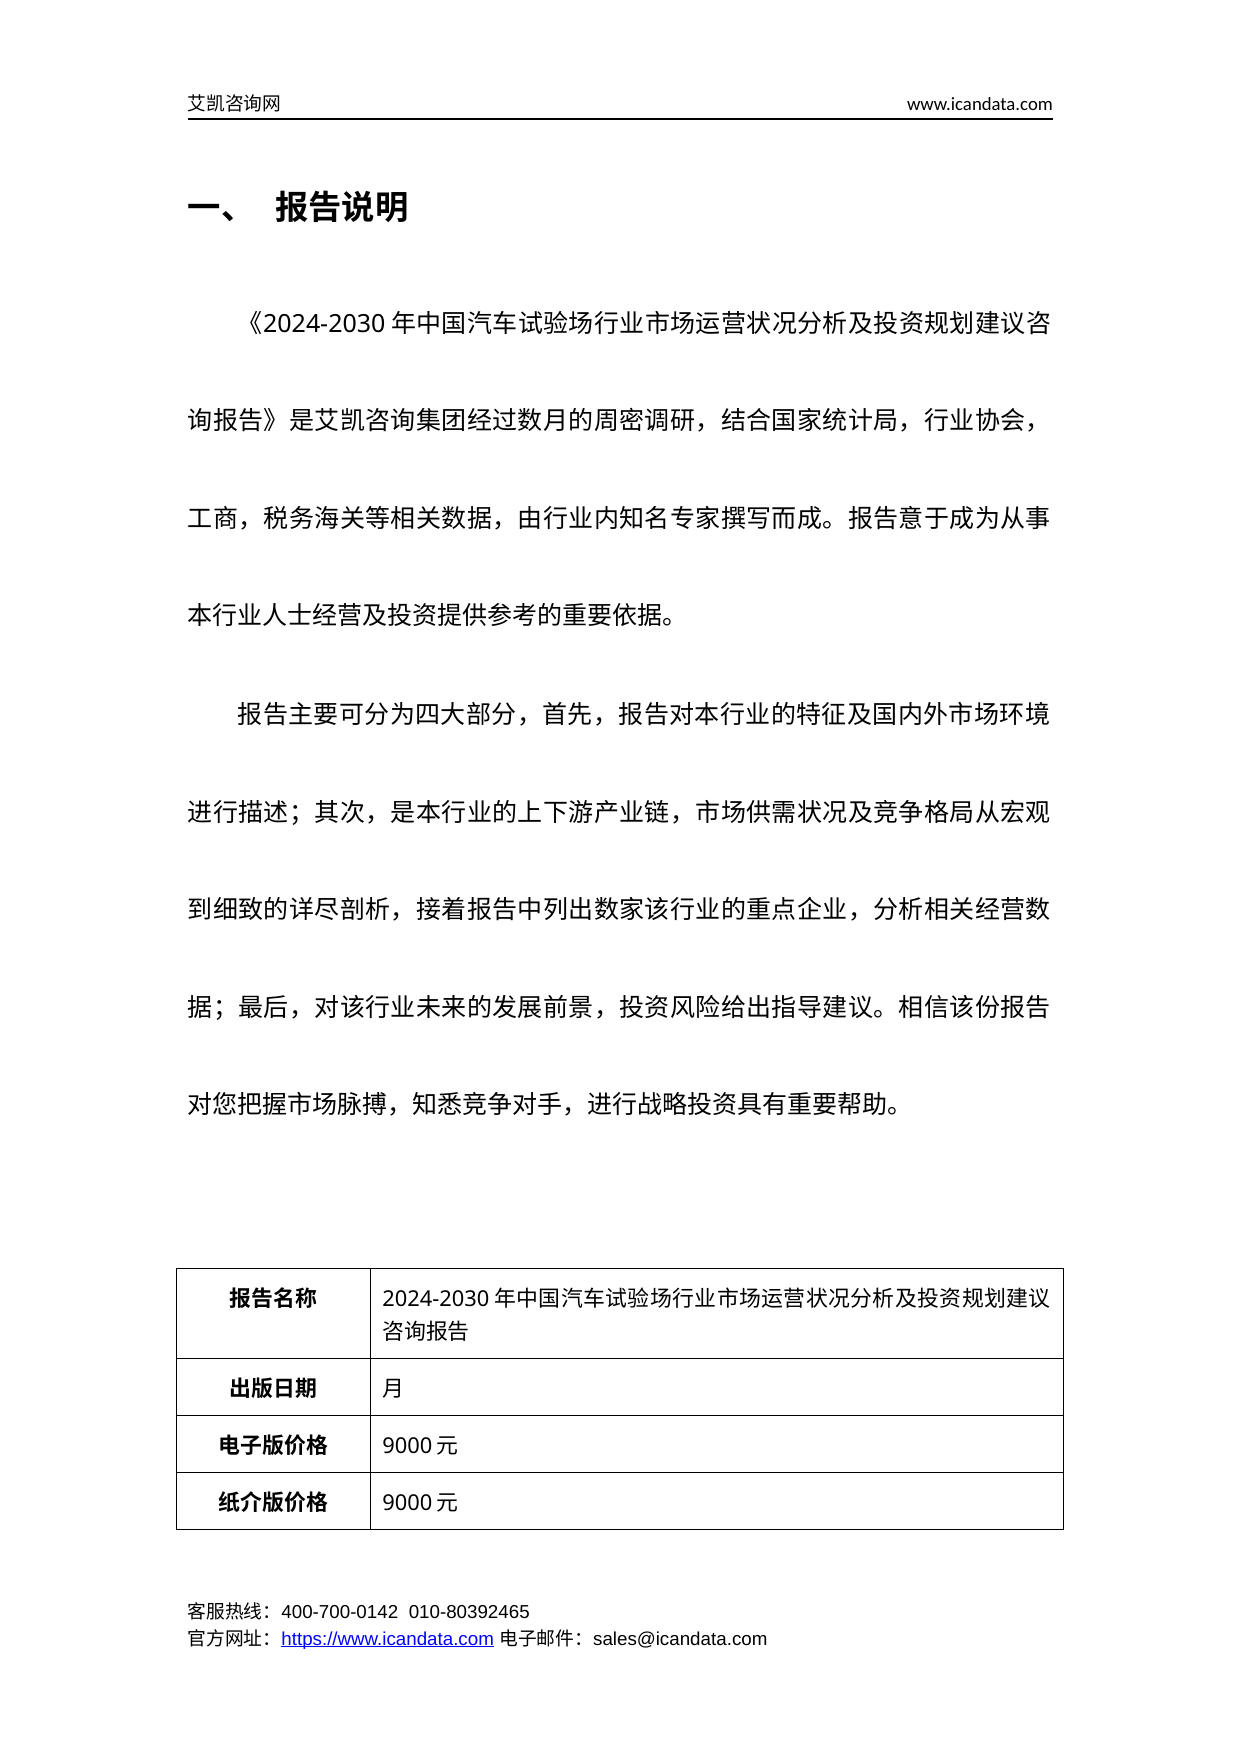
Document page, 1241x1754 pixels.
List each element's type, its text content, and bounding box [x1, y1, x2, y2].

table_cell 纸介版价格 [177, 1473, 370, 1529]
subtitle 报告说明 [187, 172, 1053, 237]
table_cell 电子版价格 [177, 1416, 370, 1472]
table_cell 月 [371, 1359, 1063, 1415]
table_cell 出版日期 [177, 1359, 370, 1415]
text 报告主要可分为四大部分，首先，报告对本行业的特征及国内外市场环境进行描述；其次，是本行业的上下游产业链，市场供需状况及竞争格局从宏观到细致的详尽剖析，接着报告中列出数家该行业的重点企业，分析相关经营数据；最后，对该行业未来的发展前景，投资风险给出指导建议。相信该份报告对您把握市场脉搏，知悉竞争对手，进行战略投资具有重要帮助。 [187, 681, 1053, 1136]
table_cell 9000元 [371, 1416, 1063, 1472]
table_cell 9000元 [371, 1473, 1063, 1529]
table_header 报告名称 [177, 1269, 370, 1358]
text 《2024-2030年中国汽车试验场行业市场运营状况分析及投资规划建议咨询报告》是艾凯咨询集团经过数月的周密调研，结合国家统计局，行业协会，工商，税务海关等相关数据，由行业内知名专家撰写而成。报告意于成为从事本行业人士经营及投资提供参考的重要依据。 [187, 289, 1053, 646]
table_header 2024-2030年中国汽车试验场行业市场运营状况分析及投资规划建议咨询报告 [371, 1269, 1063, 1358]
